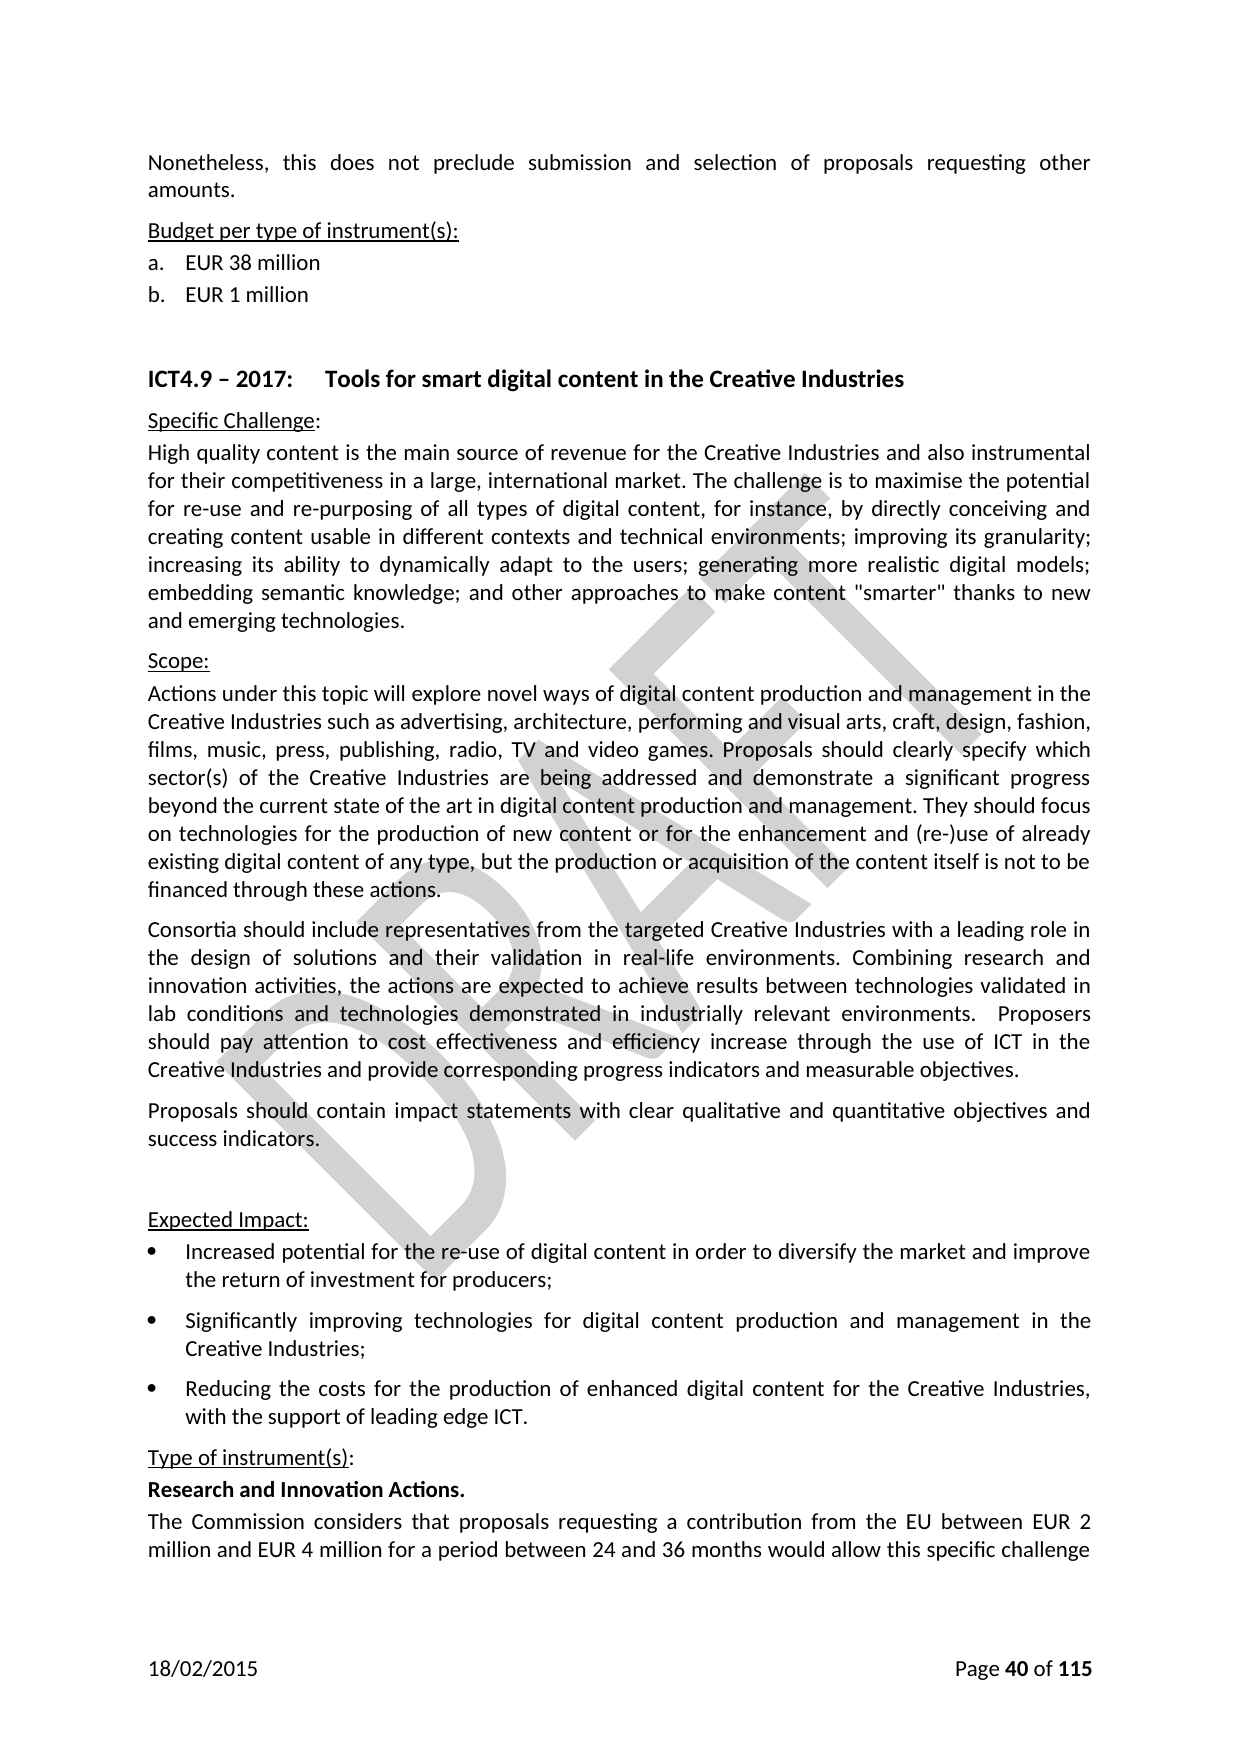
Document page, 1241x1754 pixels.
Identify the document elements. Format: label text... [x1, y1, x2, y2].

text Consortia should include representatives from the targeted Creative Industries with a leading role in the design of solutions and their validation in real-life environments. Combining research and innovation activities, the actions are expected to achieve results between technologies validated in lab conditions and technologies demonstrated in industrially relevant environments. Proposers should pay attention to cost effectiveness and efficiency increase through the use of ICT in the Creative Industries and provide corresponding progress indicators and measurable objectives. [148, 915, 1093, 1083]
list Reducing the costs for the production of enhanced digital content for the Creative Industries, with the support of leading edge ICT. [148, 1374, 1093, 1430]
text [148, 148, 1093, 204]
text Scope: [148, 647, 1093, 674]
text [148, 1507, 1093, 1563]
text Research and Innovation Actions. [148, 1475, 1093, 1503]
list EUR 1 million [148, 281, 1093, 308]
text High quality content is the main source of revenue for the Creative Industries and also instrumental for their competitiveness in a large, international market. The challenge is to maximise the potential for re-use and re-purposing of all types of digital content, for instance, by directly conceiving and creating content usable in different contexts and technical environments; improving its granularity; increasing its ability to dynamically adapt to the users; generating more realistic digital models; embedding semantic knowledge; and other approaches to make content "smarter" thanks to new and emerging technologies. [148, 438, 1093, 634]
text Proposals should contain impact statements with clear qualitative and quantitative objectives and success indicators. [148, 1096, 1093, 1152]
text Specific Challenge: [148, 406, 1093, 434]
list Significantly improving technologies for digital content production and management in the Creative Industries; [148, 1306, 1093, 1362]
text Actions under this topic will explore novel ways of digital content production and management in the Creative Industries such as advertising, architecture, performing and visual arts, craft, design, fashion, films, music, press, publishing, radio, TV and video games. Proposals should clearly specify which sector(s) of the Creative Industries are being addressed and demonstrate a significant progress beyond the current state of the art in digital content production and management. They should focus on technologies for the production of new content or for the enhancement and (re-)use of already existing digital content of any type, but the production or acquisition of the content itself is not to be financed through these actions. [148, 679, 1093, 903]
text Expected Impact: [148, 1205, 1093, 1233]
text Type of instrument(s): [148, 1443, 1093, 1471]
list EUR 38 million [148, 248, 1093, 276]
text Budget per type of instrument(s): [148, 216, 1093, 244]
subtitle ICT4.9 – 2017: Tools for smart digital content in the Creative Industries [148, 363, 1093, 393]
list Increased potential for the re-use of digital content in order to diversify the market and improve the return of investment for producers; [148, 1237, 1093, 1293]
